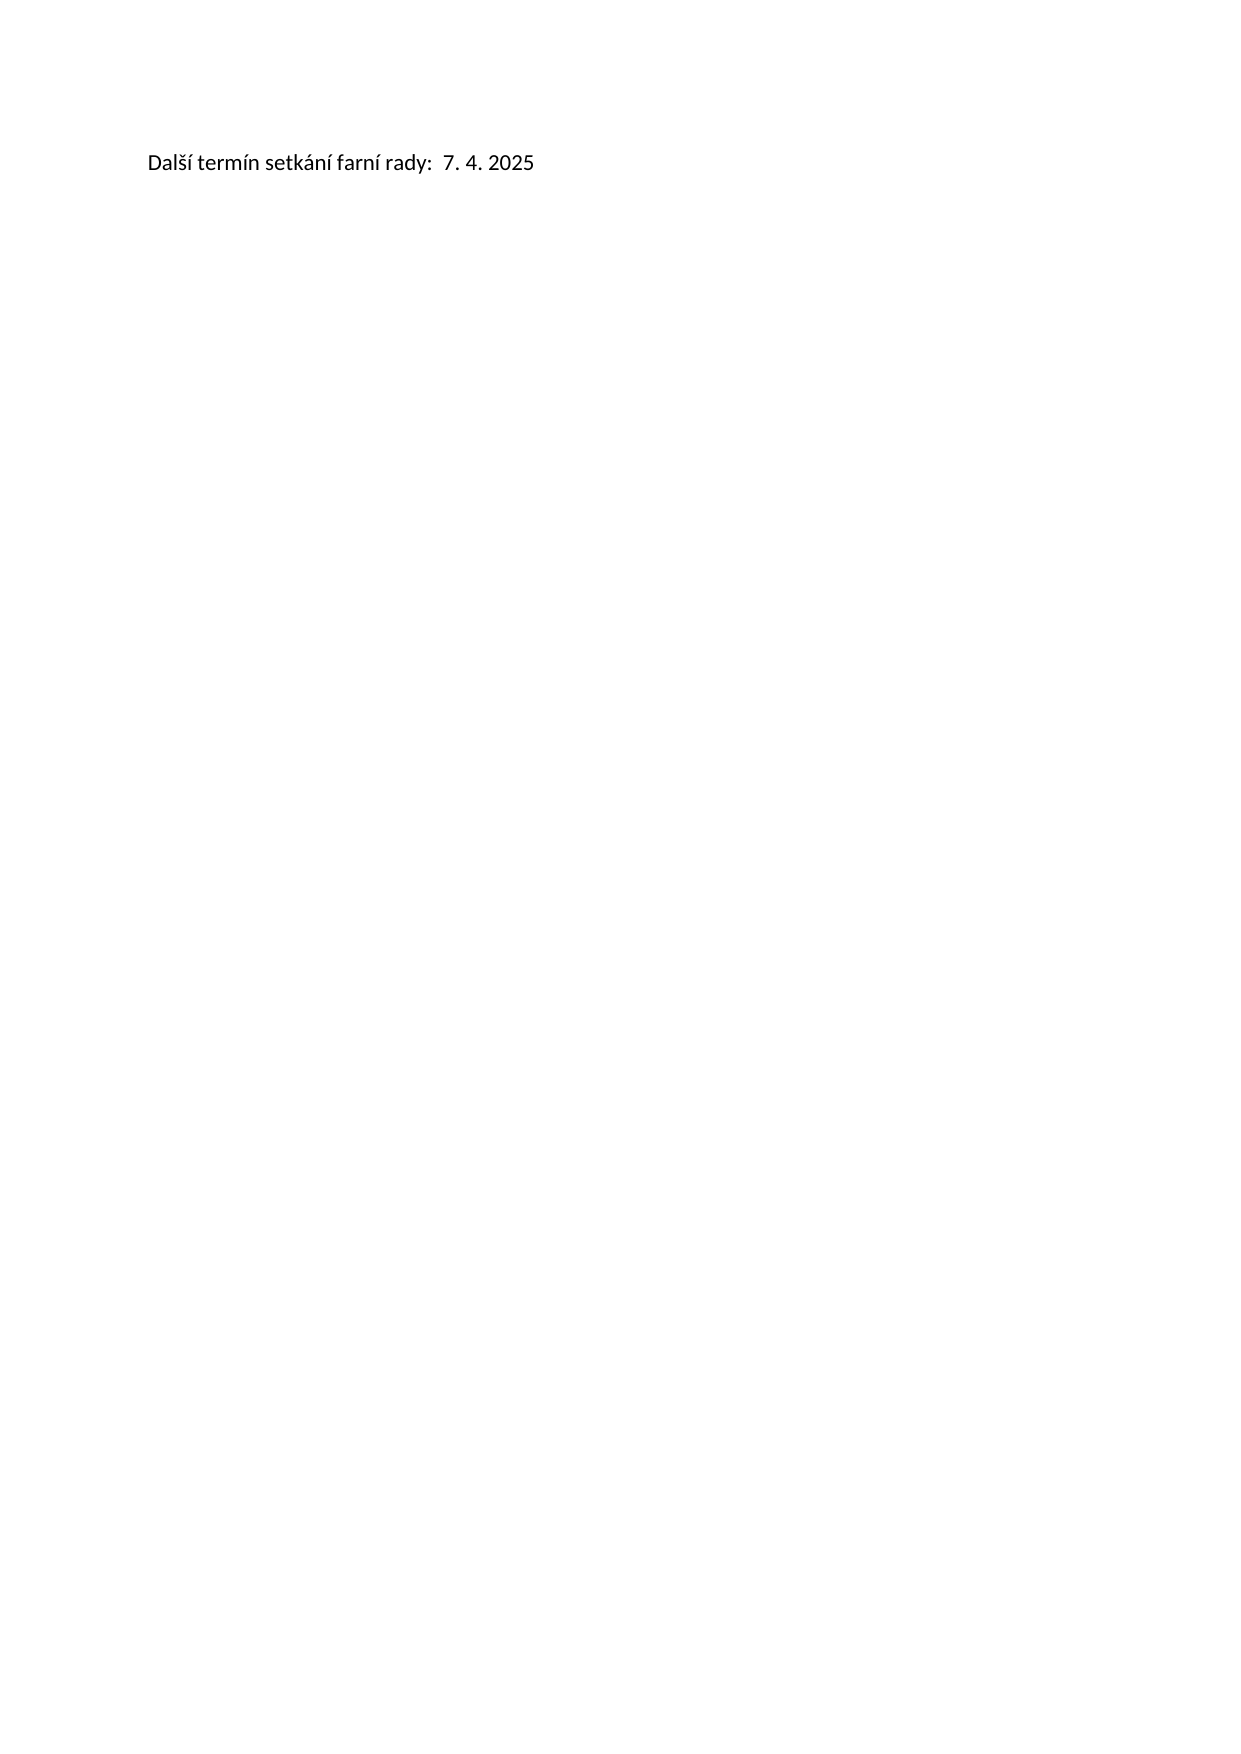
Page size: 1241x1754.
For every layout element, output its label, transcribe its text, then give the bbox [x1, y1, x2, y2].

text Další termín setkání farní rady: 7. 4. 2025 [148, 148, 1093, 176]
